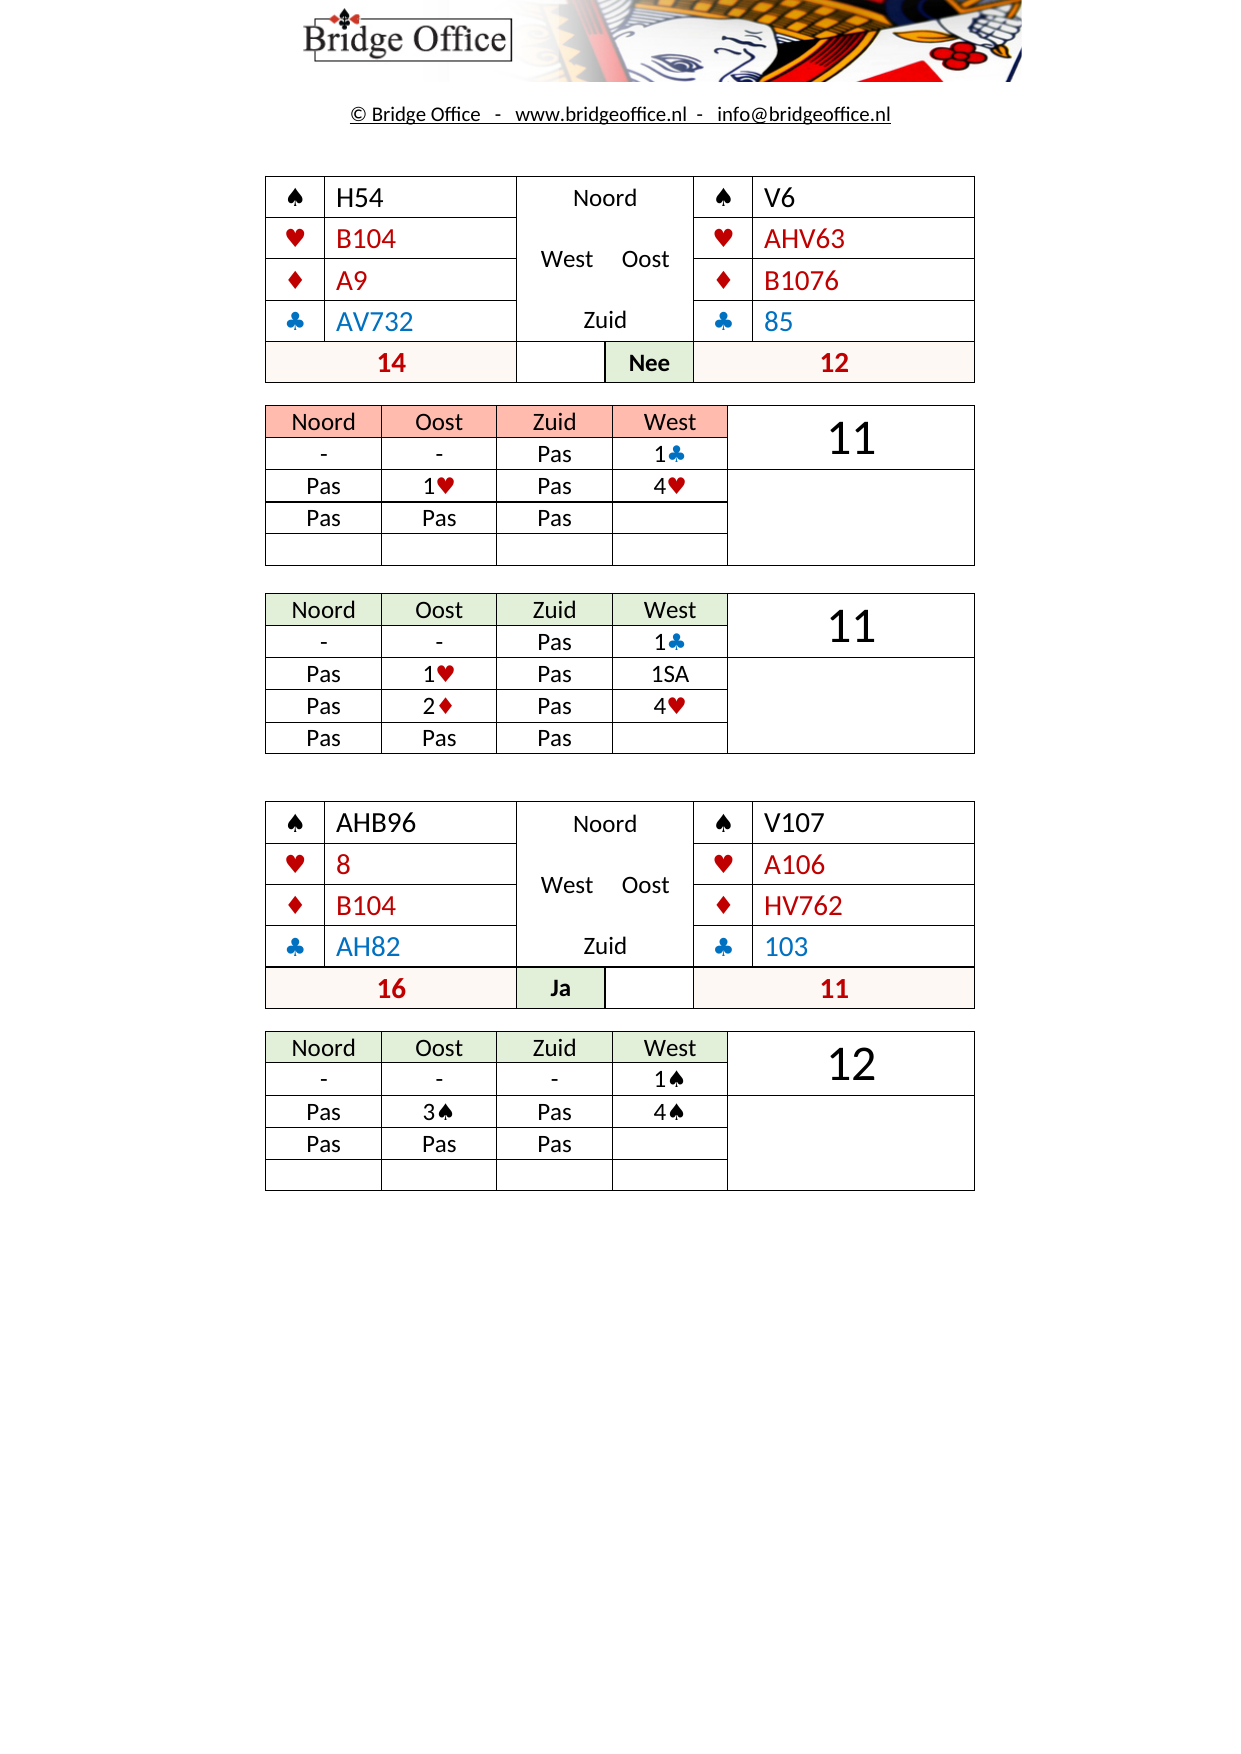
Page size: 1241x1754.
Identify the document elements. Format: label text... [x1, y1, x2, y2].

table_cell Pas [266, 723, 381, 753]
table_cell Pas [497, 1128, 612, 1158]
table_cell [382, 1160, 496, 1190]
table_cell Pas [266, 503, 381, 533]
table_cell ♥ [266, 218, 324, 258]
table_cell Pas [497, 626, 612, 657]
table_header Oost [382, 1032, 496, 1062]
table_cell Pas [266, 658, 381, 689]
table_cell Pas [382, 1128, 496, 1158]
table_cell - [266, 626, 381, 657]
table_cell HV762 [753, 885, 974, 925]
table_cell - [266, 438, 381, 469]
table_cell ♥ [266, 844, 324, 884]
table_cell [613, 534, 727, 564]
table_header Noord [266, 594, 381, 625]
table_header West [613, 1032, 727, 1062]
table_cell AH82 [325, 926, 516, 966]
table_cell 11 [694, 968, 974, 1008]
table_header Zuid [497, 406, 612, 437]
table_cell Pas [382, 503, 496, 533]
table_cell [606, 968, 693, 1008]
table_cell ♣ [694, 926, 752, 966]
table_cell AV732 [325, 301, 516, 341]
table_header Noord West Oost Zuid [517, 177, 693, 341]
table_cell [497, 534, 612, 564]
table_cell - [266, 1063, 381, 1094]
table_cell Pas [497, 658, 612, 689]
table_cell 4♥ [613, 690, 727, 722]
table_header 11 [728, 594, 974, 657]
table_cell Pas [266, 690, 381, 722]
table_cell Pas [266, 1128, 381, 1158]
table_cell Pas [382, 723, 496, 753]
table_cell [382, 534, 496, 564]
table_cell 1♥ [382, 470, 496, 501]
table_header ♠ [694, 802, 752, 842]
table_cell 1♣ [613, 438, 727, 469]
table_header 11 [728, 406, 974, 469]
table_cell Pas [497, 1096, 612, 1127]
table_cell Pas [497, 470, 612, 501]
table_cell Pas [497, 503, 612, 533]
table_cell B104 [325, 885, 516, 925]
table_header H54 [325, 177, 516, 217]
table_cell 3♠ [382, 1096, 496, 1127]
table_header ♠ [694, 177, 752, 217]
table_cell [613, 1160, 727, 1190]
table_header West [613, 406, 727, 437]
table_cell B1076 [753, 259, 974, 299]
table_header ♠ [266, 802, 324, 842]
table_cell - [382, 626, 496, 657]
table_cell Pas [266, 1096, 381, 1127]
table_cell B104 [325, 218, 516, 258]
table_cell ♦ [266, 259, 324, 299]
table_header Zuid [497, 594, 612, 625]
table_cell [613, 1128, 727, 1158]
table_header Oost [382, 594, 496, 625]
table_header Zuid [497, 1032, 612, 1062]
table_cell A9 [325, 259, 516, 299]
table_cell [266, 534, 381, 564]
table_cell ♥ [694, 218, 752, 258]
table_cell ♣ [694, 301, 752, 341]
table_cell 2♦ [382, 690, 496, 722]
table_cell [497, 1160, 612, 1190]
picture [276, 0, 1022, 82]
table_cell Pas [497, 690, 612, 722]
table_cell [728, 470, 974, 564]
table_header Noord [266, 406, 381, 437]
table_cell ♣ [266, 301, 324, 341]
table_cell A106 [753, 844, 974, 884]
table_cell [728, 658, 974, 753]
table_cell AHV63 [753, 218, 974, 258]
table_header Noord West Oost Zuid [517, 802, 693, 966]
table_header ♠ [266, 177, 324, 217]
table_cell Pas [497, 723, 612, 753]
table_cell 4♥ [613, 470, 727, 501]
table_header Oost [382, 406, 496, 437]
table_cell - [497, 1063, 612, 1094]
table_cell 1♥ [382, 658, 496, 689]
table_cell [728, 1096, 974, 1190]
table_cell Ja [517, 968, 604, 1008]
table_cell [613, 723, 727, 753]
table_header V107 [753, 802, 974, 842]
table_cell Pas [497, 438, 612, 469]
table_cell [613, 503, 727, 533]
table_cell ♦ [266, 885, 324, 925]
table_cell 16 [266, 968, 516, 1008]
table_header 12 [728, 1032, 974, 1094]
table_header V6 [753, 177, 974, 217]
table_cell 4♠ [613, 1096, 727, 1127]
table_cell Pas [266, 470, 381, 501]
table_cell [266, 1160, 381, 1190]
table_cell 85 [753, 301, 974, 341]
table_cell ♥ [694, 844, 752, 884]
table_header Noord [266, 1032, 381, 1062]
table_cell 8 [325, 844, 516, 884]
table_cell 1SA [613, 658, 727, 689]
table_cell 1♠ [613, 1063, 727, 1094]
table_cell ♣ [266, 926, 324, 966]
table_header AHB96 [325, 802, 516, 842]
table_cell [517, 342, 604, 382]
table_cell 14 [266, 342, 516, 382]
table_cell ♦ [694, 885, 752, 925]
table_cell 103 [753, 926, 974, 966]
table_cell - [382, 438, 496, 469]
table_header West [613, 594, 727, 625]
table_cell Nee [606, 342, 693, 382]
table_cell - [382, 1063, 496, 1094]
table_cell 1♣ [613, 626, 727, 657]
table_cell 12 [694, 342, 974, 382]
table_cell ♦ [694, 259, 752, 299]
